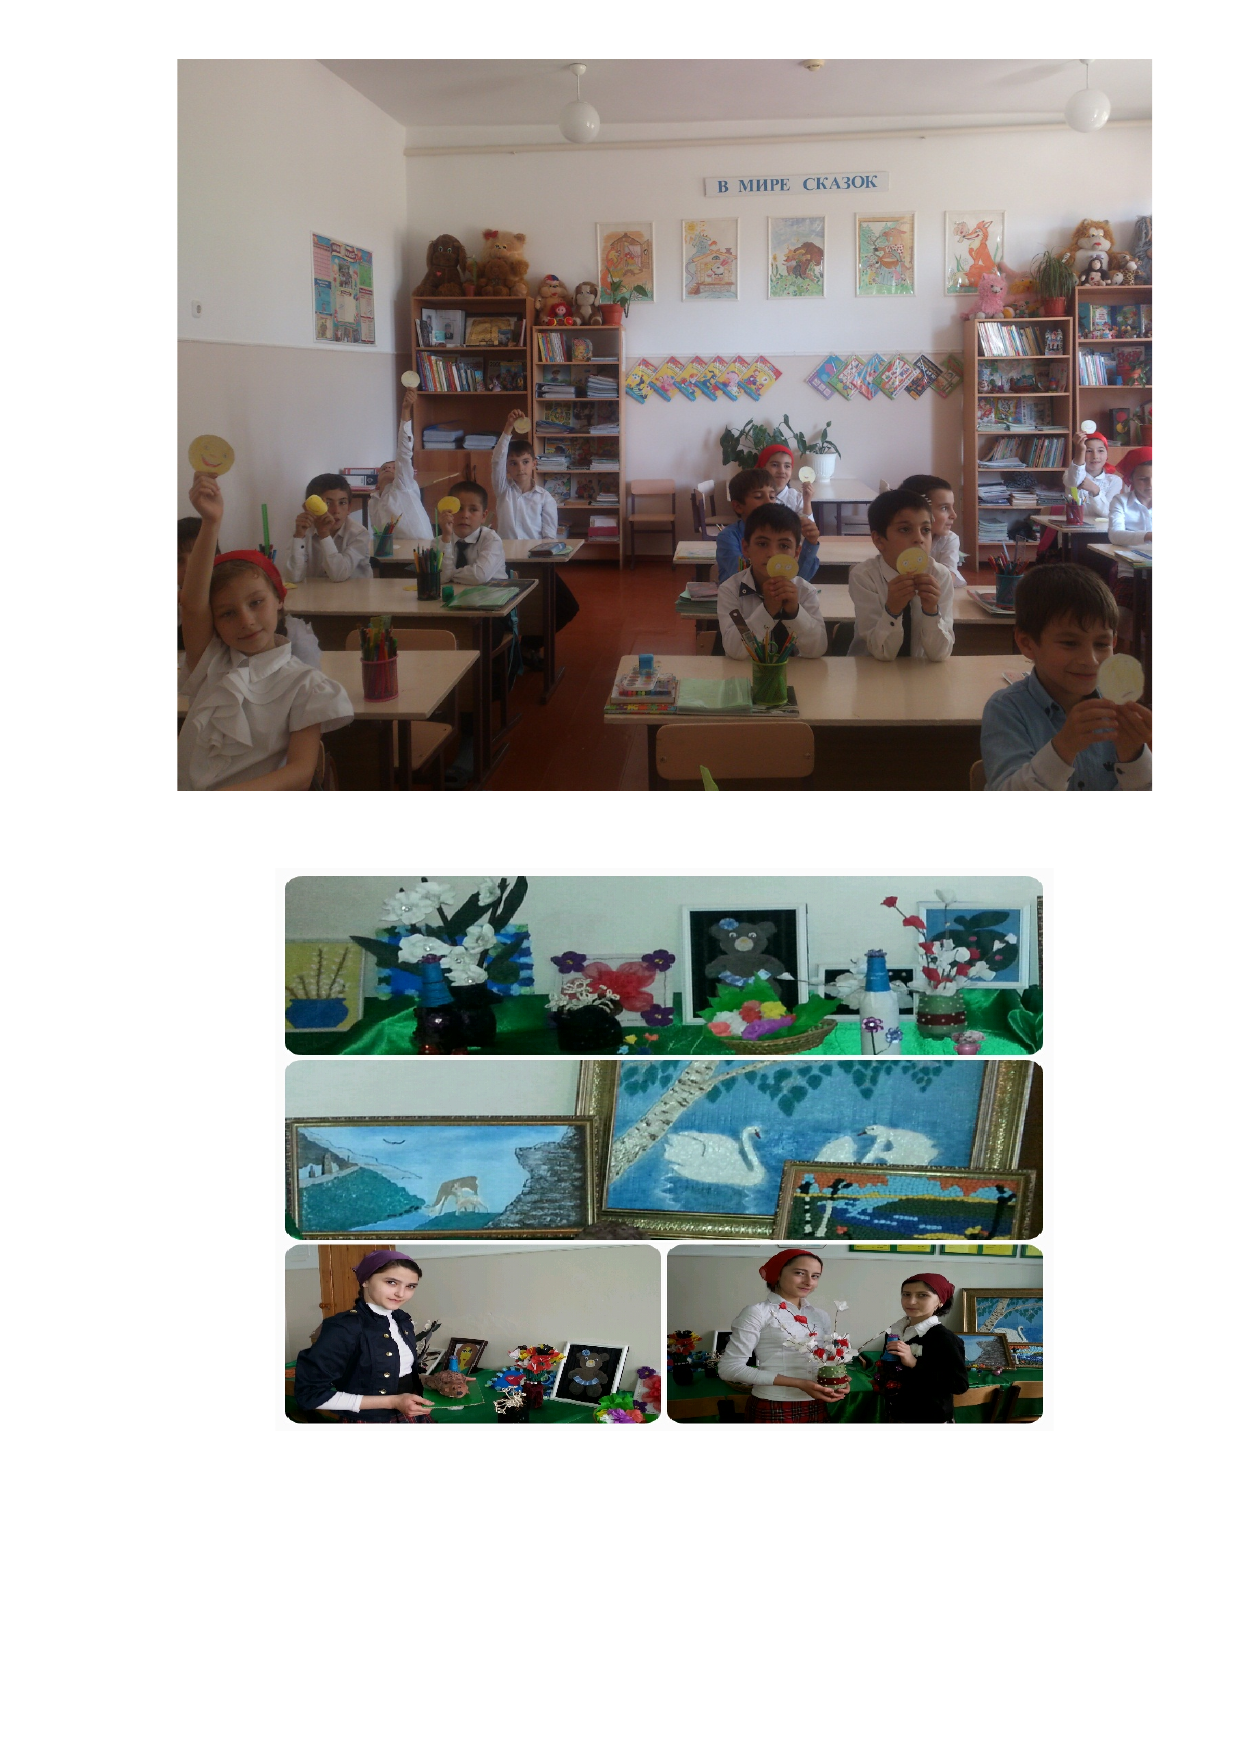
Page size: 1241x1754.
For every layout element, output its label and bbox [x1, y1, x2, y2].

picture [177, 59, 1153, 791]
picture [275, 868, 1054, 1431]
